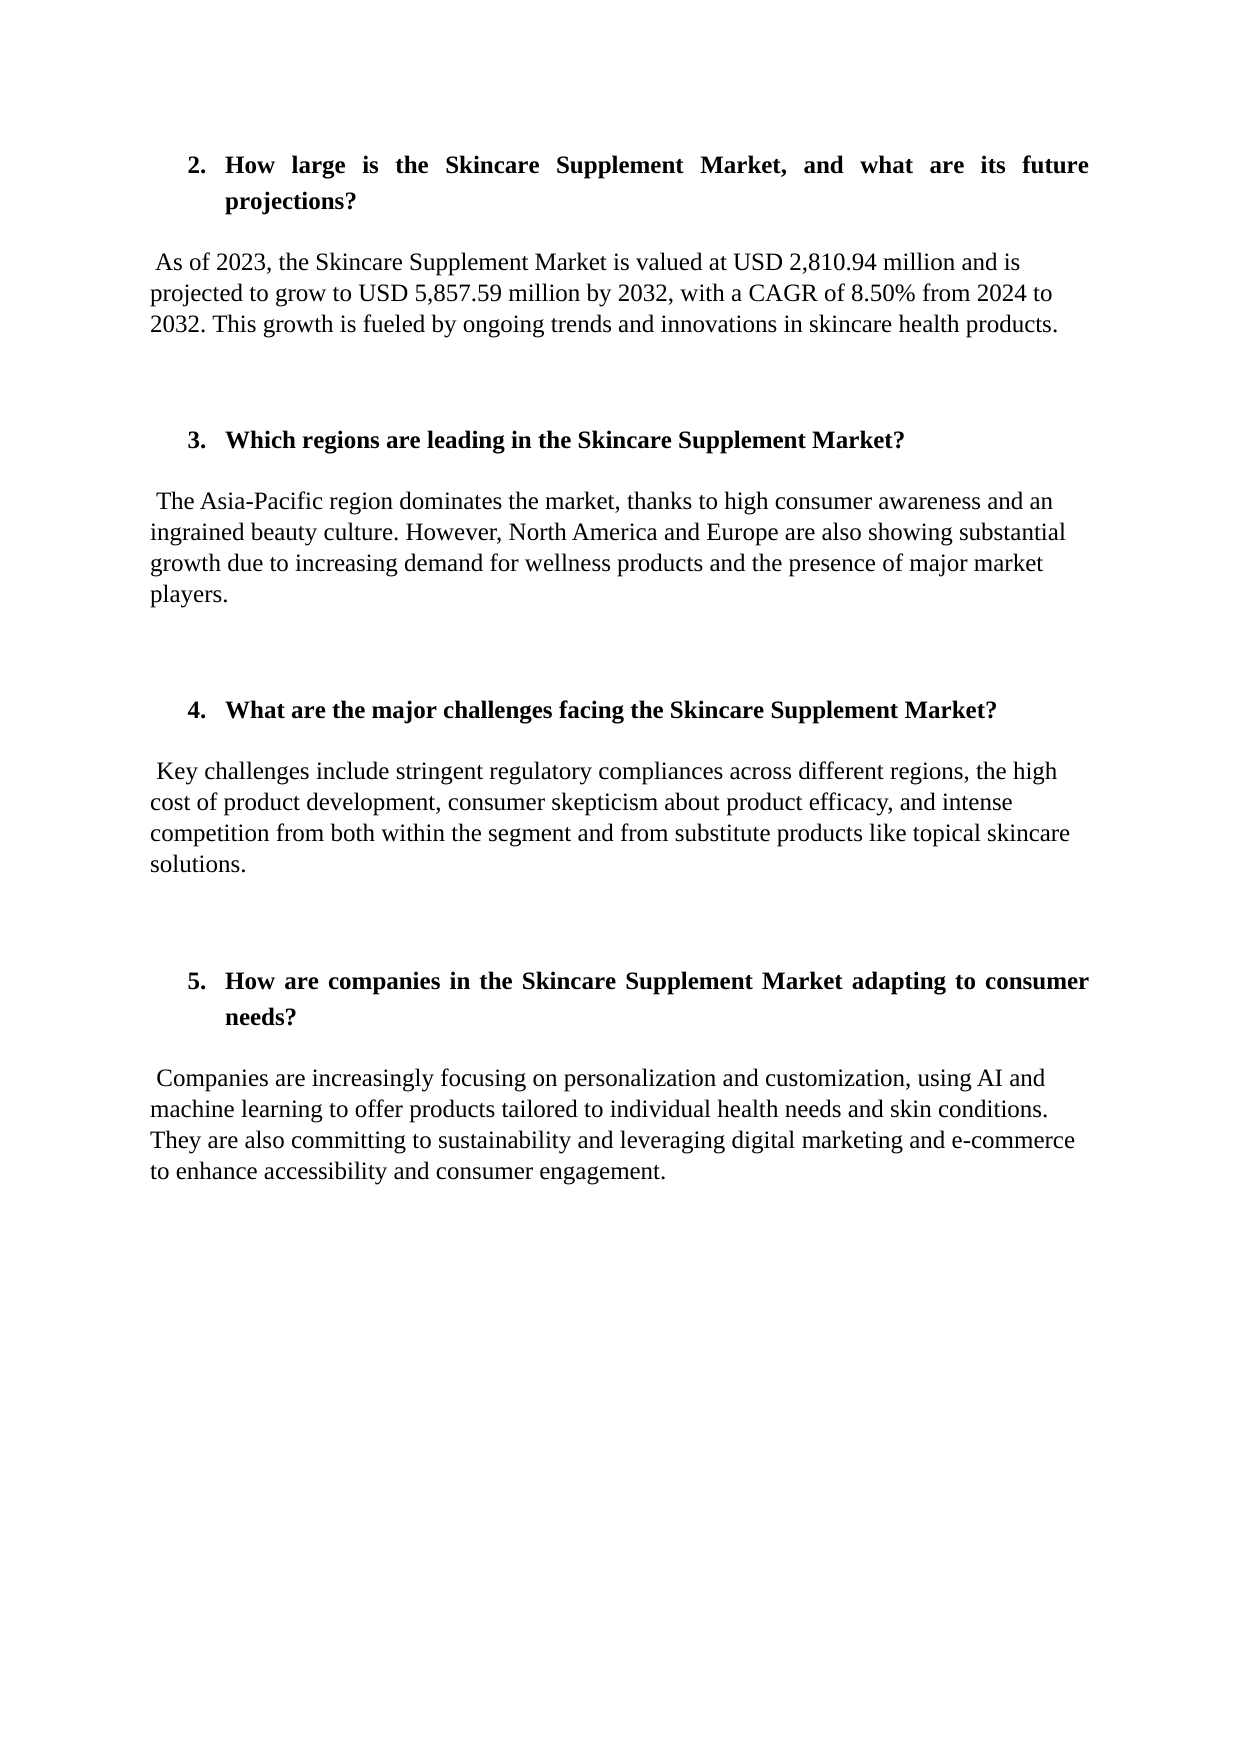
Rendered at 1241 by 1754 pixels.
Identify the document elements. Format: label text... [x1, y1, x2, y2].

list What are the major challenges facing the Skincare Supplement Market? [187, 696, 1090, 724]
text Companies are increasingly focusing on personalization and customization, using AI and machine learning to offer products tailored to individual health needs and skin conditions. They are also committing to sustainability and leveraging digital marketing and e-commerce to enhance accessibility and consumer engagement. [150, 1063, 1090, 1184]
list How large is the Skincare Supplement Market, and what are its future projections? [187, 150, 1090, 215]
text Key challenges include stringent regulatory compliances across different regions, the high cost of product development, consumer skepticism about product efficacy, and intense competition from both within the segment and from substitute products like topical skincare solutions. [150, 756, 1090, 878]
list Which regions are leading in the Skincare Supplement Market? [187, 425, 1090, 454]
list How are companies in the Skincare Supplement Market adapting to consumer needs? [187, 966, 1090, 1031]
text The Asia-Pacific region dominates the market, thanks to high consumer awareness and an ingrained beauty culture. However, North America and Europe are also showing substantial growth due to increasing demand for wellness products and the presence of major market players. [150, 486, 1090, 608]
text As of 2023, the Skincare Supplement Market is valued at USD 2,810.94 million and is projected to grow to USD 5,857.59 million by 2032, with a CAGR of 8.50% from 2024 to 2032. This growth is fueled by ongoing trends and innovations in skincare health products. [150, 247, 1090, 338]
